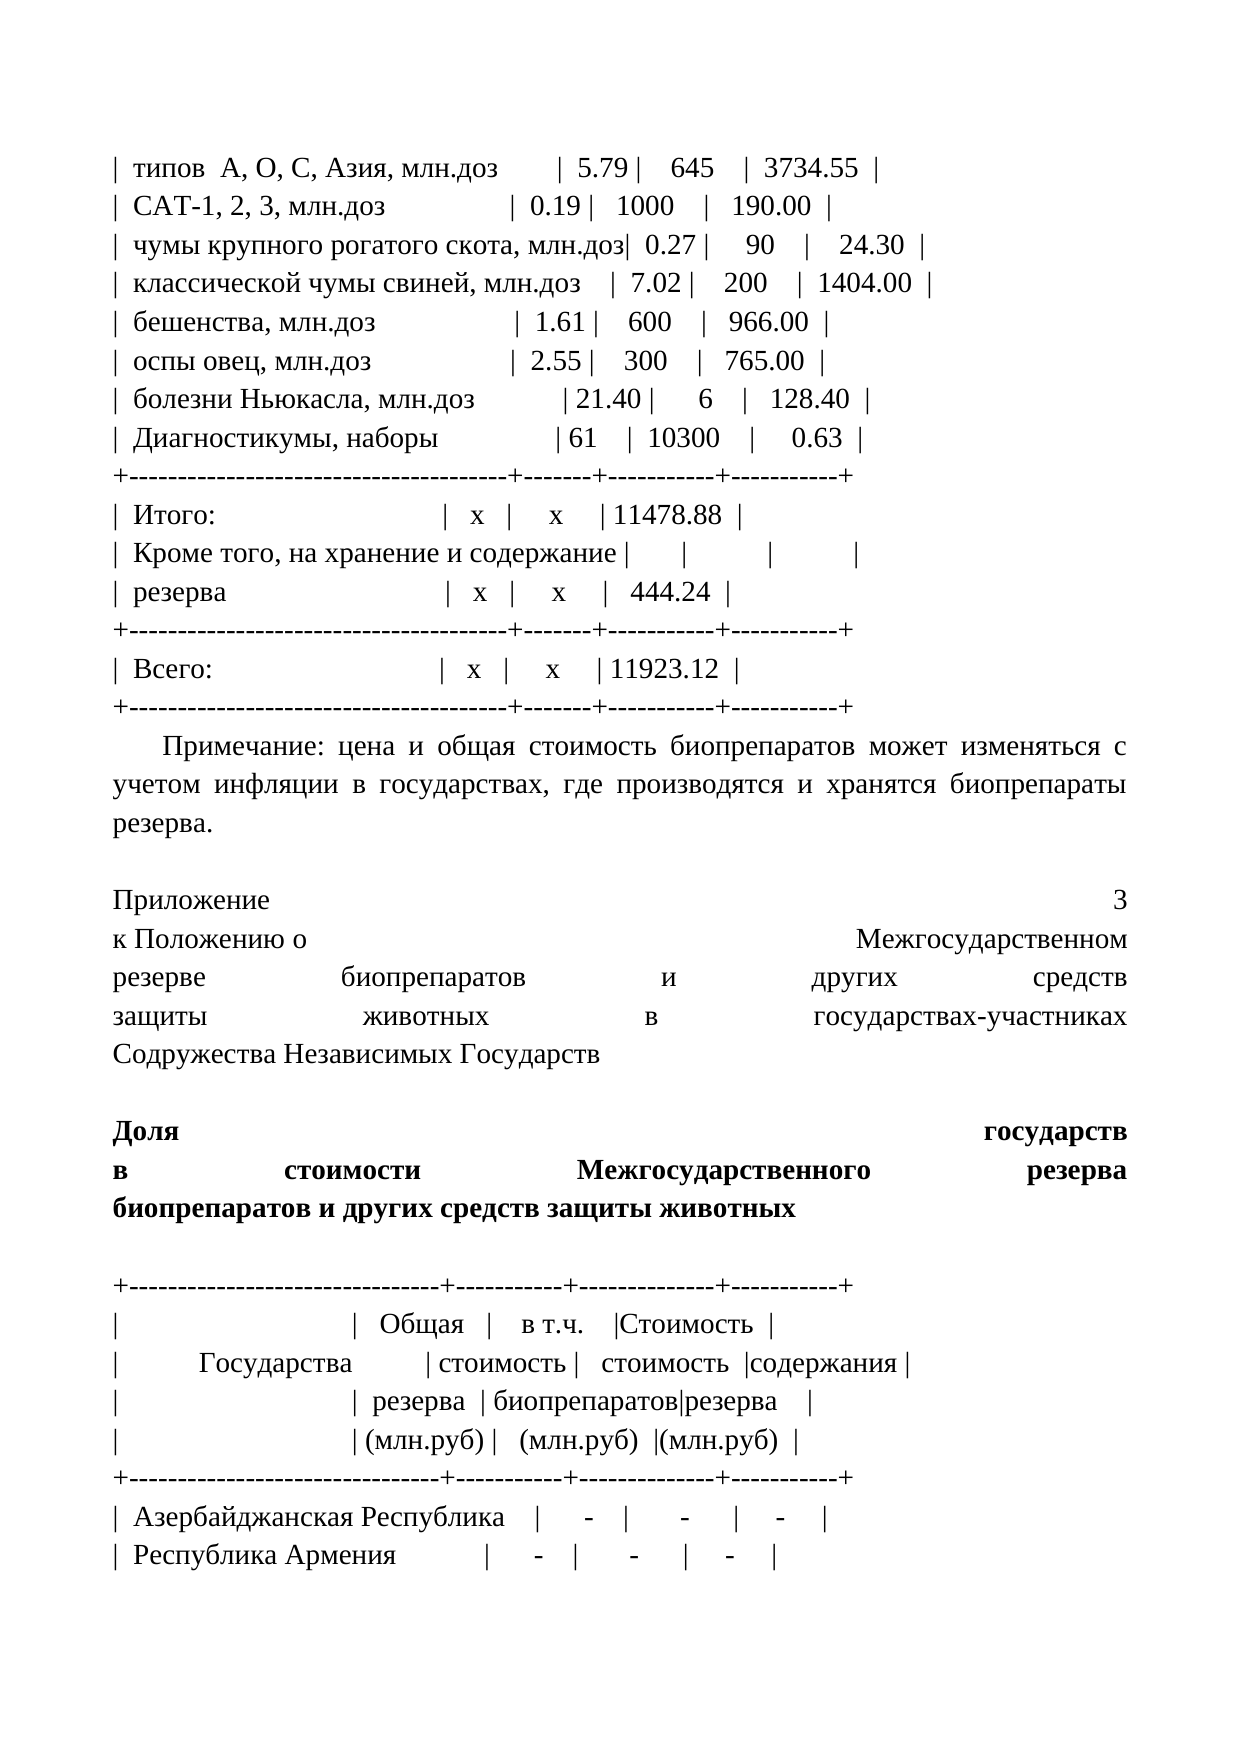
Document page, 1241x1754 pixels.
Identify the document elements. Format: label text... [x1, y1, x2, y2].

text | типов А, О, С, Азия, млн.доз | 5.79 | 645 | 3734.55 | [112, 150, 1128, 183]
text | оспы овец, млн.доз | 2.55 | 300 | 765.00 | [112, 343, 1128, 376]
text | | (млн.руб) | (млн.руб) |(млн.руб) | [112, 1422, 1128, 1455]
text | САТ-1, 2, 3, млн.доз | 0.19 | 1000 | 190.00 | [112, 188, 1128, 222]
text +---------------------------------------+-------+-----------+-----------+ [112, 612, 1128, 646]
text | | резерва | биопрепаратов|резерва | [112, 1383, 1128, 1417]
text | Итого: | х | х | 11478.88 | [112, 497, 1128, 530]
text | бешенства, млн.доз | 1.61 | 600 | 966.00 | [112, 304, 1128, 338]
text Примечание: цена и общая стоимость биопрепаратов может изменяться с учетом инфляции в государствах, где производятся и хранятся биопрепараты резерва. [112, 728, 1128, 839]
text | | Общая | в т.ч. |Стоимость | [112, 1306, 1128, 1340]
text | Диагностикумы, наборы | 61 | 10300 | 0.63 | [112, 420, 1128, 453]
text +--------------------------------+-----------+--------------+-----------+ [112, 1268, 1128, 1301]
text | Всего: | х | х | 11923.12 | [112, 651, 1128, 684]
text | болезни Ньюкасла, млн.доз | 21.40 | 6 | 128.40 | [112, 381, 1128, 415]
text | чумы крупного рогатого скота, млн.доз| 0.27 | 90 | 24.30 | [112, 227, 1128, 261]
text Приложение 3 к Положению о Межгосударственном резерве биопрепаратов и других средств защиты животных в государствах-участниках Содружества Независимых Государств [112, 882, 1128, 1070]
text | Азербайджанская Республика | - | - | - | [112, 1499, 1128, 1532]
text Доля государств в стоимости Межгосударственного резерва биопрепаратов и других средств защиты животных [112, 1113, 1128, 1224]
text | Государства | стоимость | стоимость |содержания | [112, 1345, 1128, 1378]
text +--------------------------------+-----------+--------------+-----------+ [112, 1460, 1128, 1494]
text +---------------------------------------+-------+-----------+-----------+ [112, 458, 1128, 492]
text +---------------------------------------+-------+-----------+-----------+ [112, 689, 1128, 723]
text | Кроме того, на хранение и содержание | | | | [112, 535, 1128, 569]
text | классической чумы свиней, млн.доз | 7.02 | 200 | 1404.00 | [112, 266, 1128, 299]
text | резерва | х | х | 444.24 | [112, 574, 1128, 607]
text | Республика Армения | - | - | - | [112, 1537, 1128, 1571]
